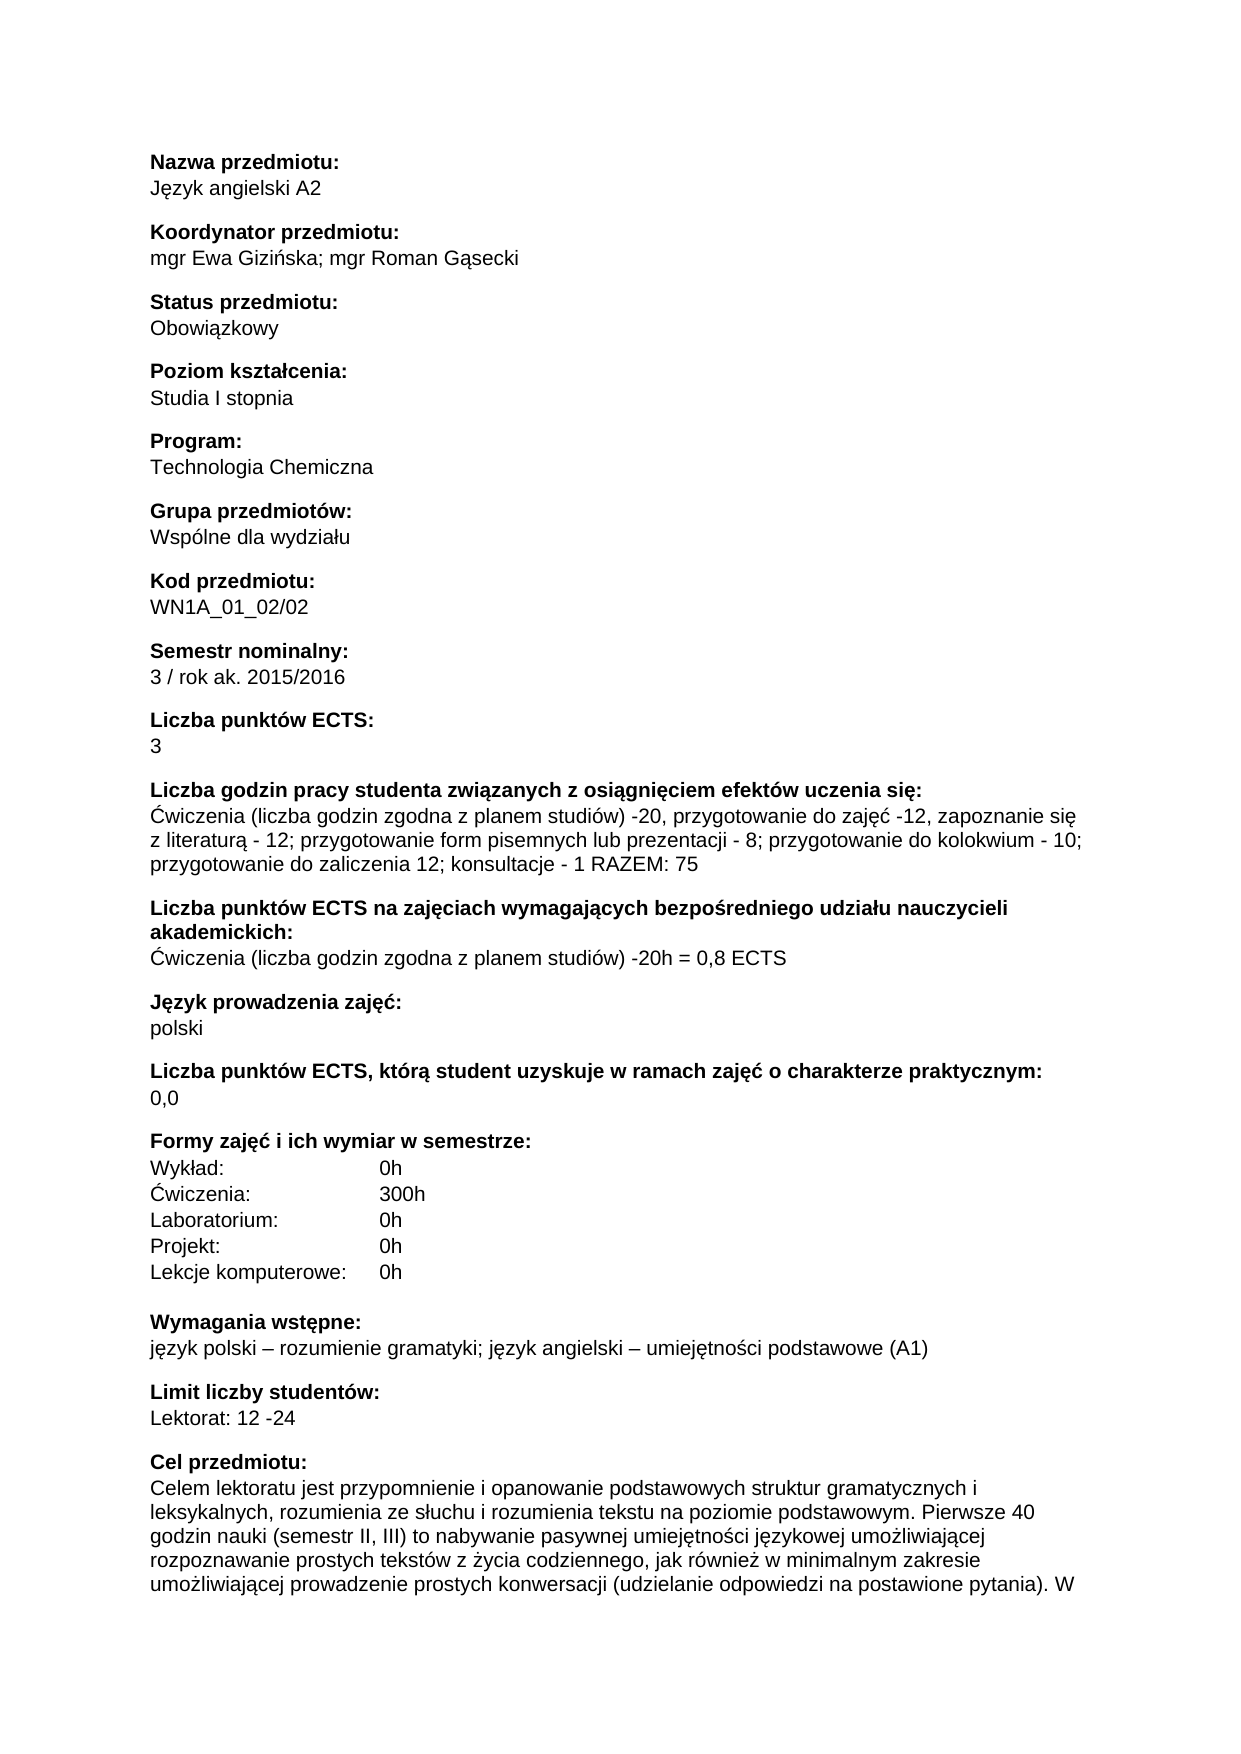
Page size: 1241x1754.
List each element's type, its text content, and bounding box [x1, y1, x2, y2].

table_cell Lekcje komputerowe: [140, 1260, 367, 1284]
text Koordynator przedmiotu: [150, 220, 1090, 244]
text Liczba punktów ECTS, którą student uzyskuje w ramach zajęć o charakterze praktycznym: [150, 1059, 1090, 1083]
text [150, 1476, 1090, 1595]
text Ćwiczenia (liczba godzin zgodna z planem studiów) -20, przygotowanie do zajęć -12, zapoznanie się z literaturą - 12; przygotowanie form pisemnych lub prezentacji - 8; przygotowanie do kolokwium - 10; przygotowanie do zaliczenia 12; konsultacje - 1 RAZEM: 75 [150, 804, 1090, 876]
table_header Wykład: [140, 1156, 367, 1180]
text Obowiązkowy [150, 316, 1090, 339]
text Lektorat: 12 -24 [150, 1406, 1090, 1430]
text WN1A_01_02/02 [150, 595, 1090, 619]
text Program: [150, 429, 1090, 453]
text Status przedmiotu: [150, 289, 1090, 313]
text Limit liczby studentów: [150, 1380, 1090, 1404]
text Poziom kształcenia: [150, 359, 1090, 383]
text Technologia Chemiczna [150, 455, 1090, 479]
text Formy zajęć i ich wymiar w semestrze: [150, 1129, 1090, 1153]
text Liczba godzin pracy studenta związanych z osiągnięciem efektów uczenia się: [150, 778, 1090, 802]
text Wymagania wstępne: [150, 1310, 1090, 1334]
table_header 0h [369, 1156, 597, 1180]
text Liczba punktów ECTS: [150, 708, 1090, 732]
text Studia I stopnia [150, 385, 1090, 409]
text Grupa przedmiotów: [150, 499, 1090, 523]
table_cell Laboratorium: [140, 1208, 367, 1232]
text 3 [150, 734, 1090, 758]
text Wspólne dla wydziału [150, 525, 1090, 549]
table_cell Projekt: [140, 1234, 367, 1258]
text Semestr nominalny: [150, 638, 1090, 662]
text Język angielski A2 [150, 176, 1090, 200]
text Nazwa przedmiotu: [150, 150, 1090, 174]
table_cell Ćwiczenia: [140, 1182, 367, 1206]
table_cell 300h [369, 1180, 597, 1206]
text Liczba punktów ECTS na zajęciach wymagających bezpośredniego udziału nauczycieli akademickich: [150, 896, 1090, 944]
text mgr Ewa Gizińska; mgr Roman Gąsecki [150, 246, 1090, 270]
text 3 / rok ak. 2015/2016 [150, 664, 1090, 688]
table_cell 0h [369, 1206, 597, 1232]
table_cell 0h [369, 1232, 597, 1258]
text Ćwiczenia (liczba godzin zgodna z planem studiów) -20h = 0,8 ECTS [150, 946, 1090, 970]
table_cell 0h [369, 1258, 597, 1284]
text język polski – rozumienie gramatyki; język angielski – umiejętności podstawowe (A1) [150, 1336, 1090, 1360]
text Język prowadzenia zajęć: [150, 989, 1090, 1013]
text 0,0 [150, 1085, 1090, 1109]
text Cel przedmiotu: [150, 1449, 1090, 1473]
text polski [150, 1016, 1090, 1039]
text Kod przedmiotu: [150, 569, 1090, 593]
